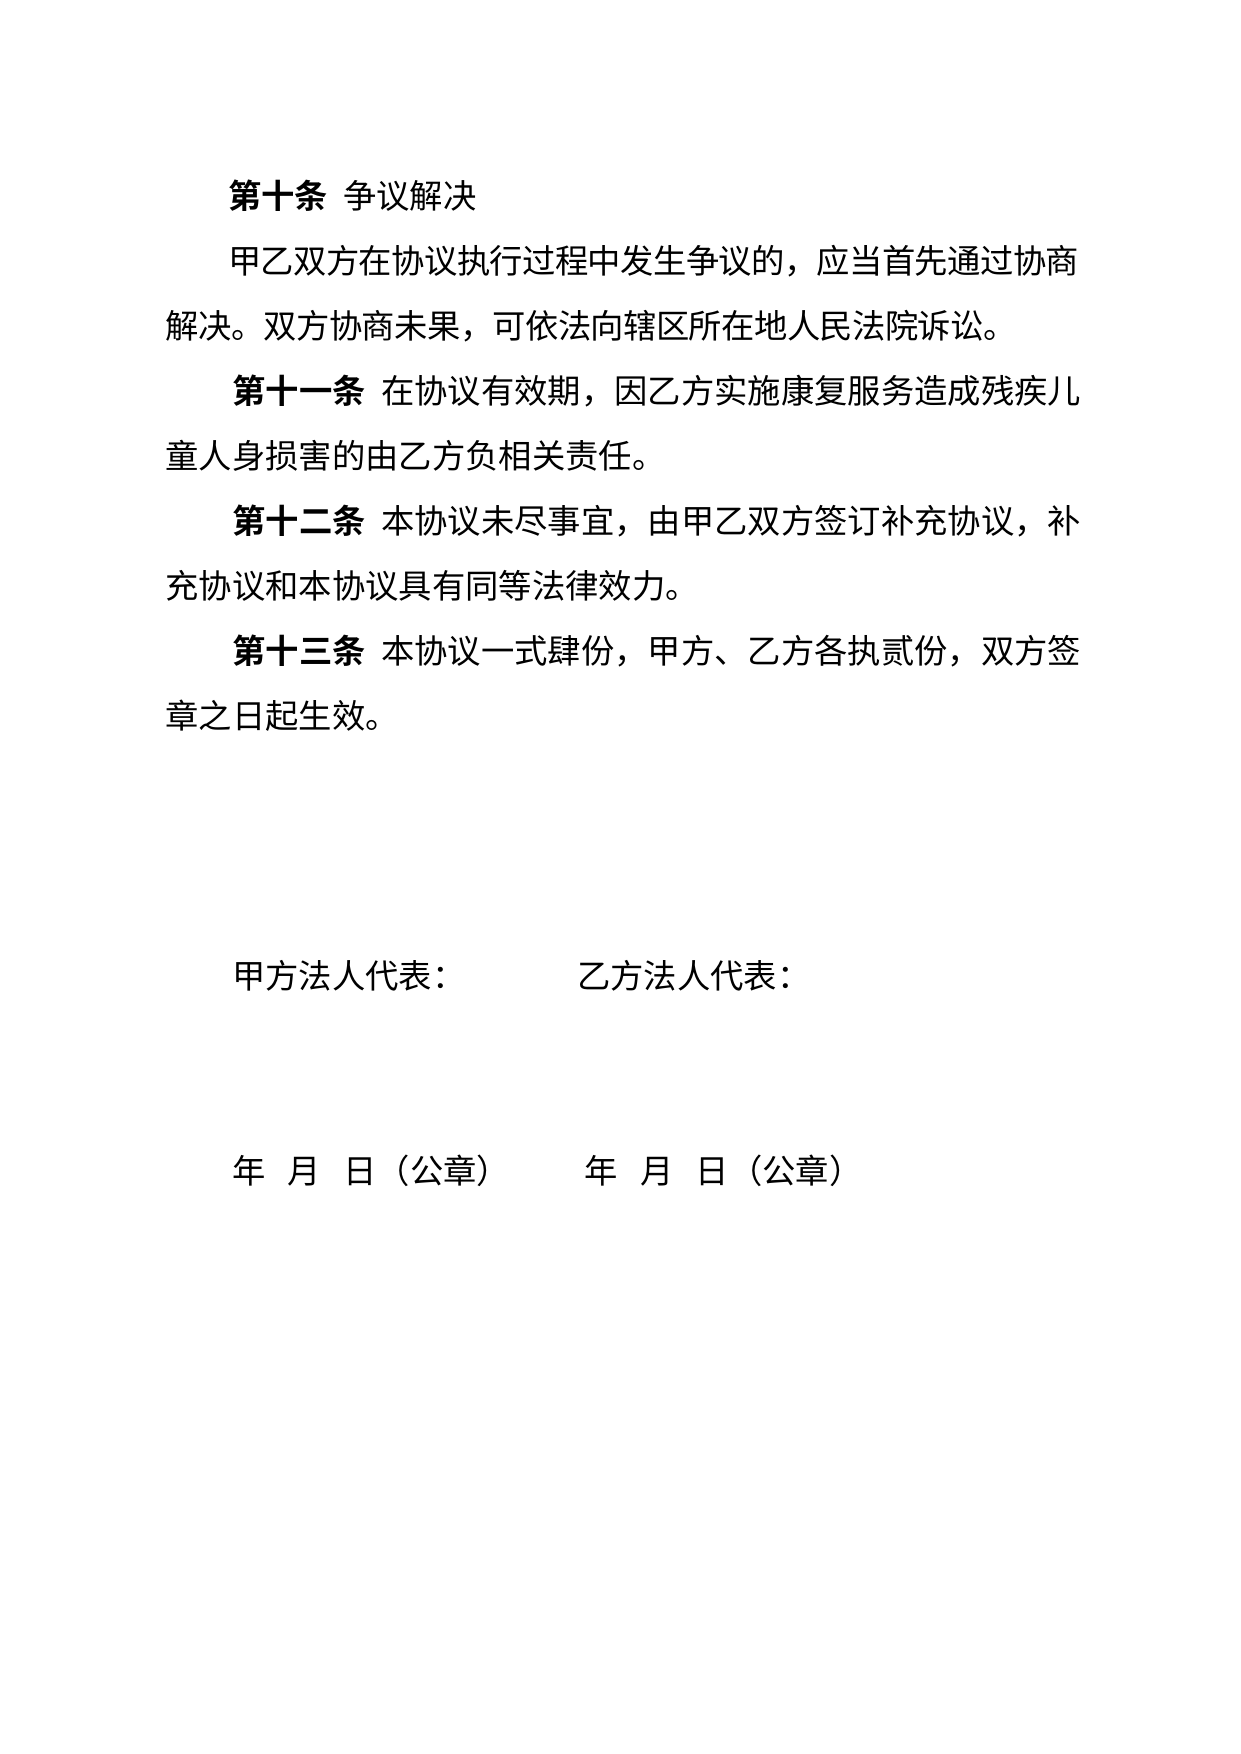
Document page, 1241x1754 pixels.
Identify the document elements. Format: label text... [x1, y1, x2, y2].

text 第十一条 在协议有效期，因乙方实施康复服务造成残疾儿童人身损害的由乙方负相关责任。 [165, 357, 1081, 487]
text 年 月 日（公章） 年 月 日（公章） [165, 1137, 1081, 1202]
text 甲方法人代表： 乙方法人代表： [165, 942, 1081, 1007]
text 甲乙双方在协议执行过程中发生争议的，应当首先通过协商解决。双方协商未果，可依法向辖区所在地人民法院诉讼。 [165, 227, 1081, 357]
text 第十条 争议解决 [165, 162, 1081, 227]
text 第十三条 本协议一式肆份，甲方、乙方各执贰份，双方签章之日起生效。 [165, 617, 1081, 747]
text 第十二条 本协议未尽事宜，由甲乙双方签订补充协议，补充协议和本协议具有同等法律效力。 [165, 487, 1081, 617]
